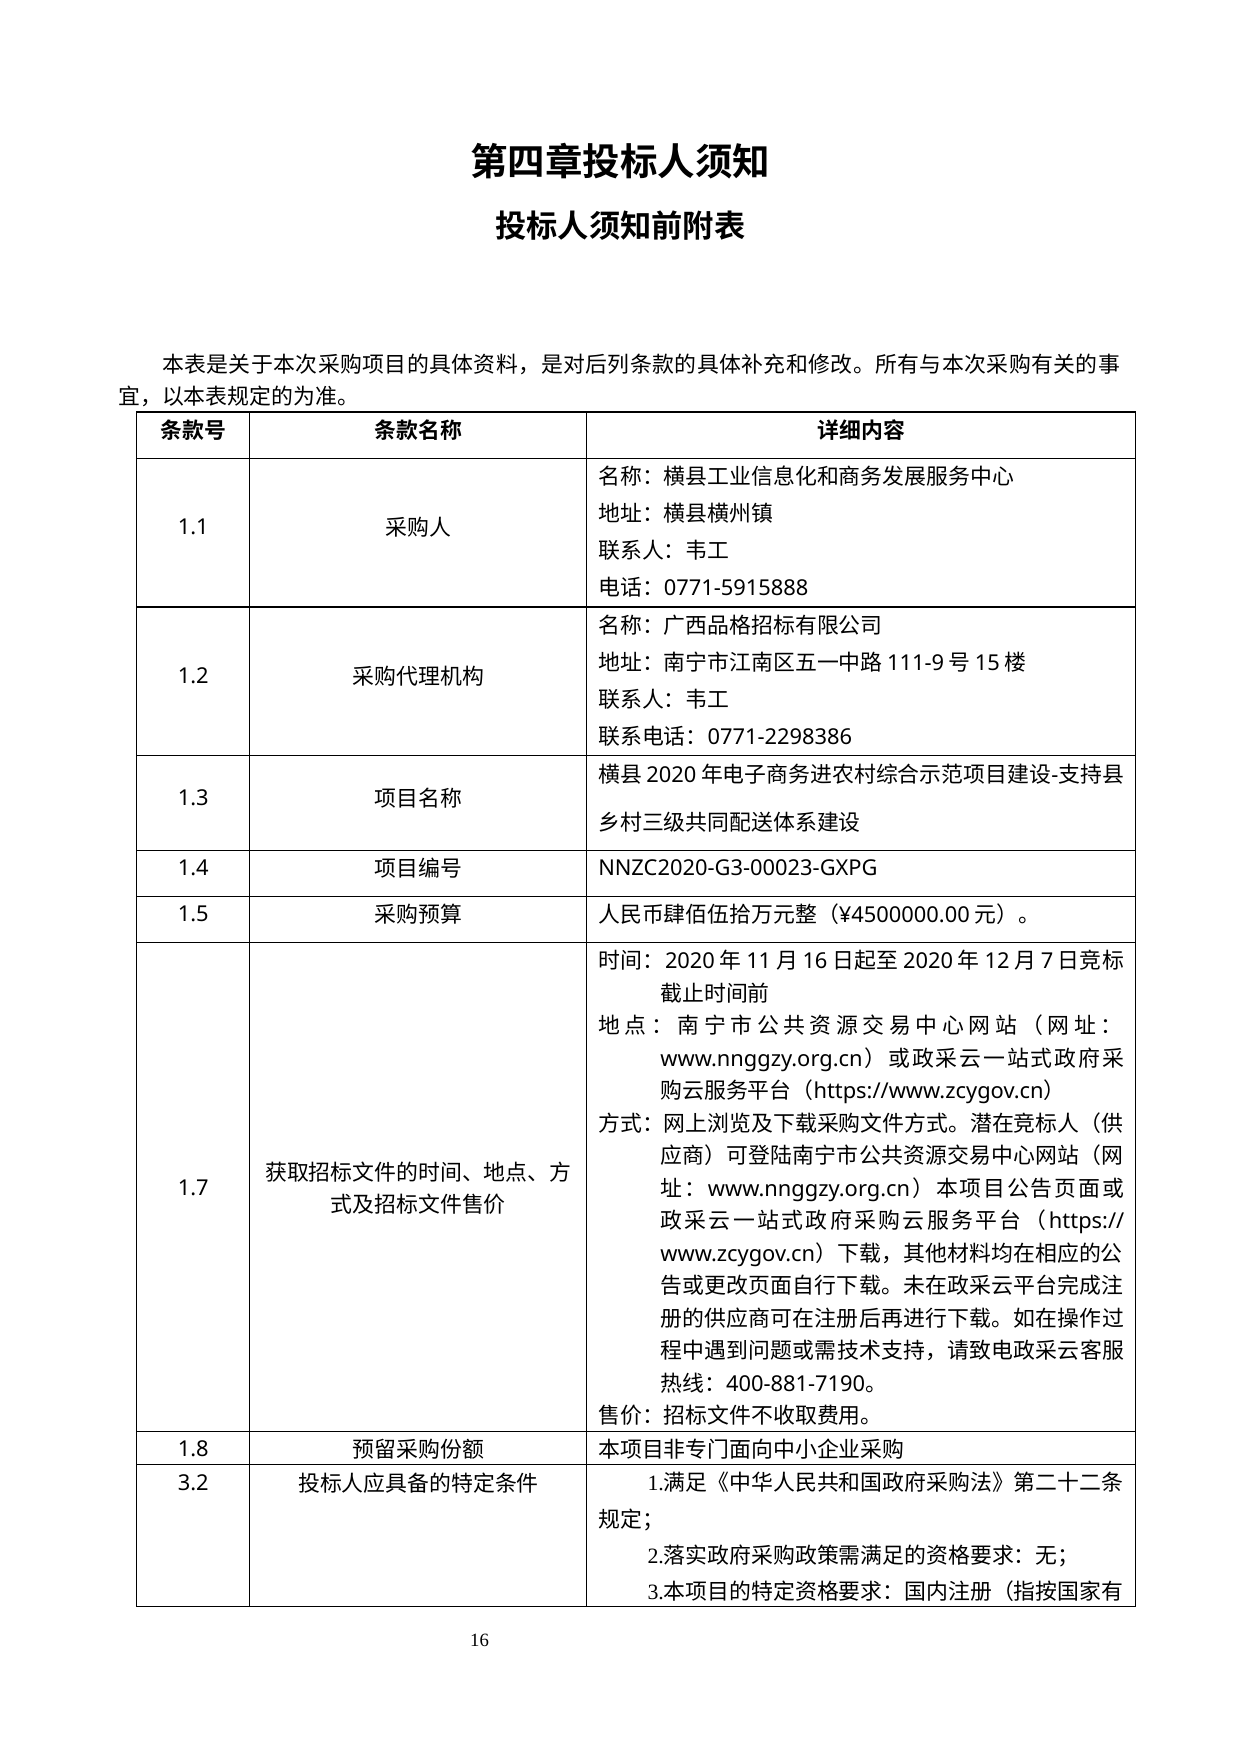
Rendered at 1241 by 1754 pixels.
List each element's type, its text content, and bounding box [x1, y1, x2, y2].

text 第四章投标人须知 [118, 126, 1122, 191]
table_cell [587, 1465, 1135, 1606]
table_cell 获取招标文件的时间、地点、方式及招标文件售价 [250, 943, 586, 1431]
table_header 条款号 [137, 413, 249, 457]
table_cell 投标人应具备的特定条件 [250, 1465, 586, 1606]
table_cell 采购代理机构 [250, 608, 586, 755]
table_cell 预留采购份额 [250, 1432, 586, 1464]
table_cell 1.7 [137, 943, 249, 1431]
table_cell 1.3 [137, 756, 249, 850]
table_cell 横县2020年电子商务进农村综合示范项目建设-支持县乡村三级共同配送体系建设 [587, 756, 1135, 850]
table_cell 1.2 [137, 608, 249, 755]
table_cell 1.1 [137, 459, 249, 606]
text 投标人须知前附表 [118, 191, 1122, 256]
table_cell 1.8 [137, 1432, 249, 1464]
table_cell NNZC2020-G3-00023-GXPG [587, 851, 1135, 896]
table_header 条款名称 [250, 413, 586, 457]
table_cell 3.2 [137, 1465, 249, 1606]
table_cell 本项目非专门面向中小企业采购 [587, 1432, 1135, 1464]
table_cell 采购人 [250, 459, 586, 606]
table_cell 名称：广西品格招标有限公司 地址：南宁市江南区五一中路111-9号15楼 联系人：韦工 联系电话：0771-2298386 [587, 608, 1135, 755]
text 本表是关于本次采购项目的具体资料，是对后列条款的具体补充和修改。所有与本次采购有关的事宜，以本表规定的为准。 [118, 346, 1122, 411]
table_cell 采购预算 [250, 897, 586, 942]
table_cell 人民币肆佰伍拾万元整（¥4500000.00元）。 [587, 897, 1135, 942]
table_cell 时间：2020年11月16日起至2020年12月7日竞标截止时间前 地点：南宁市公共资源交易中心网站（网址：www.nnggzy.org.cn）或政采云一站式政府采购云服务平台（https://www.zcygov.cn） 方式：网上浏览及下载采购文件方式。潜在竞标人（供应商）可登陆南宁市公共资源交易中心网站（网址：www.nnggzy.org.cn）本项目公告页面或政采云一站式政府采购云服务平台（https://www.zcygov.cn）下载，其他材料均在相应的公告或更改页面自行下载。未在政采云平台完成注册的供应商可在注册后再进行下载。如在操作过程中遇到问题或需技术支持，请致电政采云客服热线：400-881-7190。 售价：招标文件不收取费用。 [587, 943, 1135, 1431]
table_cell 1.4 [137, 851, 249, 896]
table_header 详细内容 [587, 413, 1135, 457]
table_cell 项目名称 [250, 756, 586, 850]
table_cell 项目编号 [250, 851, 586, 896]
table_cell 名称：横县工业信息化和商务发展服务中心 地址：横县横州镇 联系人：韦工 电话：0771-5915888 [587, 459, 1135, 606]
table_cell 1.5 [137, 897, 249, 942]
